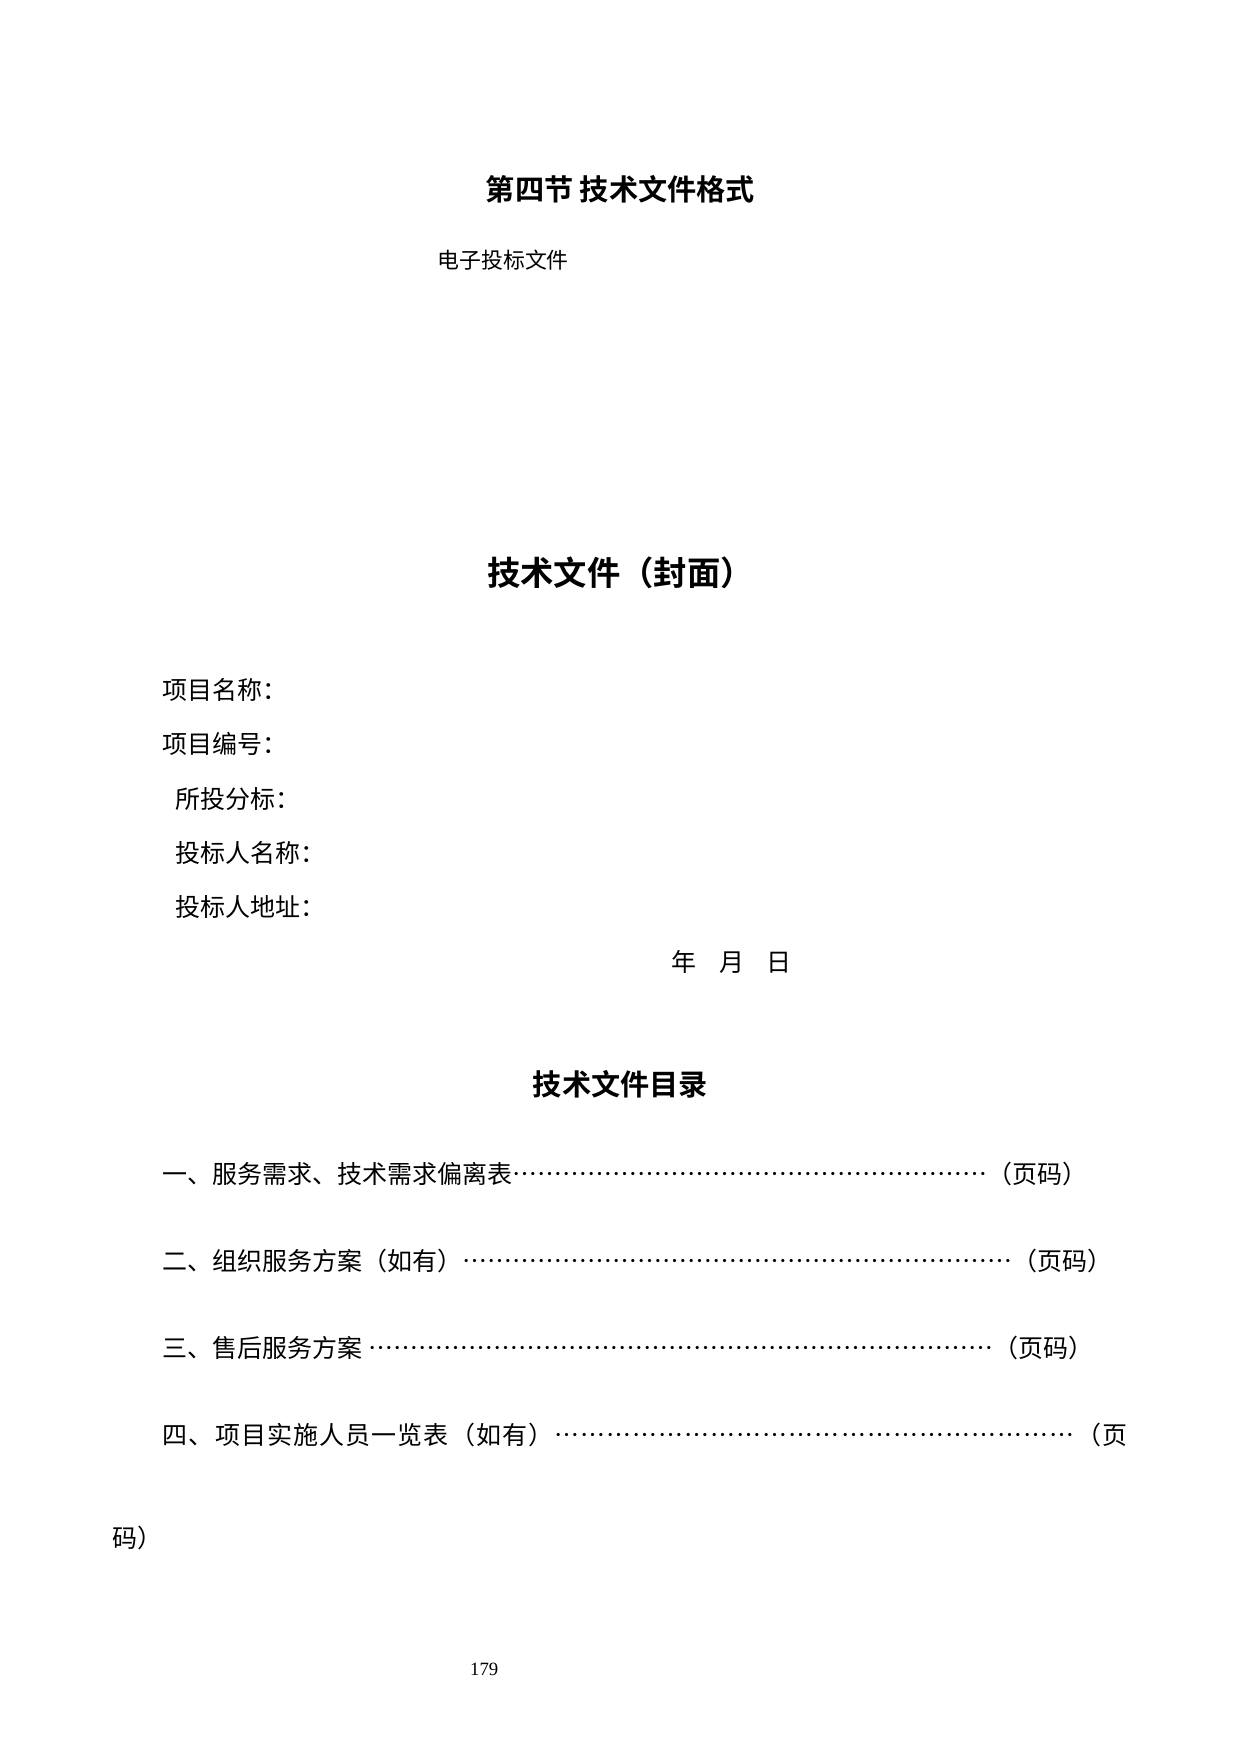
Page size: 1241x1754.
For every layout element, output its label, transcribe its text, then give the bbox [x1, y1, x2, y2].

text 投标人名称： [112, 833, 1128, 870]
text 项目编号： [162, 725, 1128, 761]
text 四、项目实施人员一览表（如有）……………………………………………………（页码） [113, 1399, 1128, 1571]
text 所投分标： [112, 779, 1128, 815]
text 电子投标文件 [112, 243, 1128, 275]
text 第四节 技术文件格式 [112, 153, 1128, 222]
text 技术文件目录 [112, 1048, 1128, 1117]
text 项目名称： [162, 670, 1128, 707]
text 技术文件（封面） [112, 547, 1128, 595]
text 年 月 日 [112, 942, 1128, 978]
text 一、服务需求、技术需求偏离表…………………………………………………（页码） [113, 1138, 1128, 1207]
text 投标人地址： [112, 888, 1128, 924]
text 二、组织服务方案（如有）…………………………………………………………（页码） [113, 1225, 1128, 1294]
text 三、售后服务方案 …………………………………………………………………（页码） [113, 1312, 1128, 1381]
